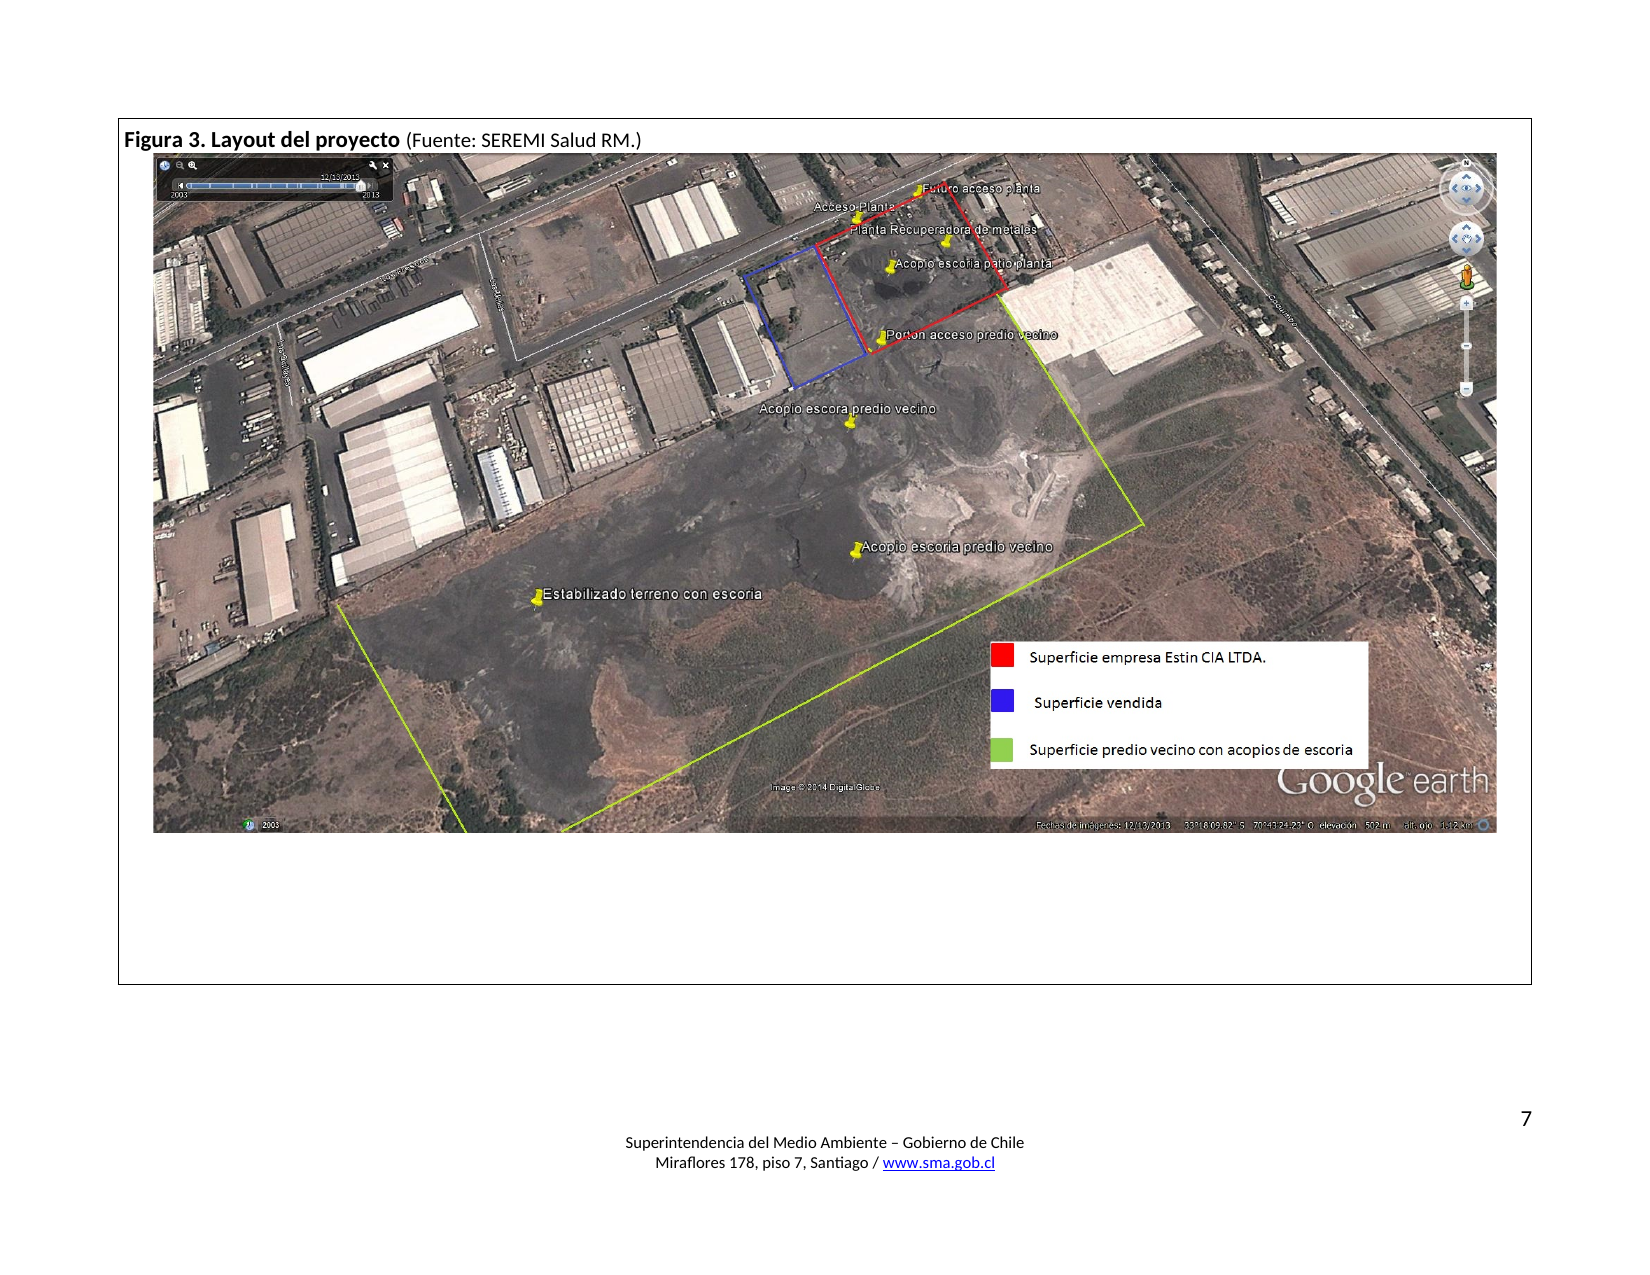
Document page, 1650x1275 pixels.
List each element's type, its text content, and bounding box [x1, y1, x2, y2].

picture [153, 153, 1497, 833]
table_header Figura 3. Layout del proyecto (Fuente: SEREMI Salud RM.) [119, 119, 1531, 984]
